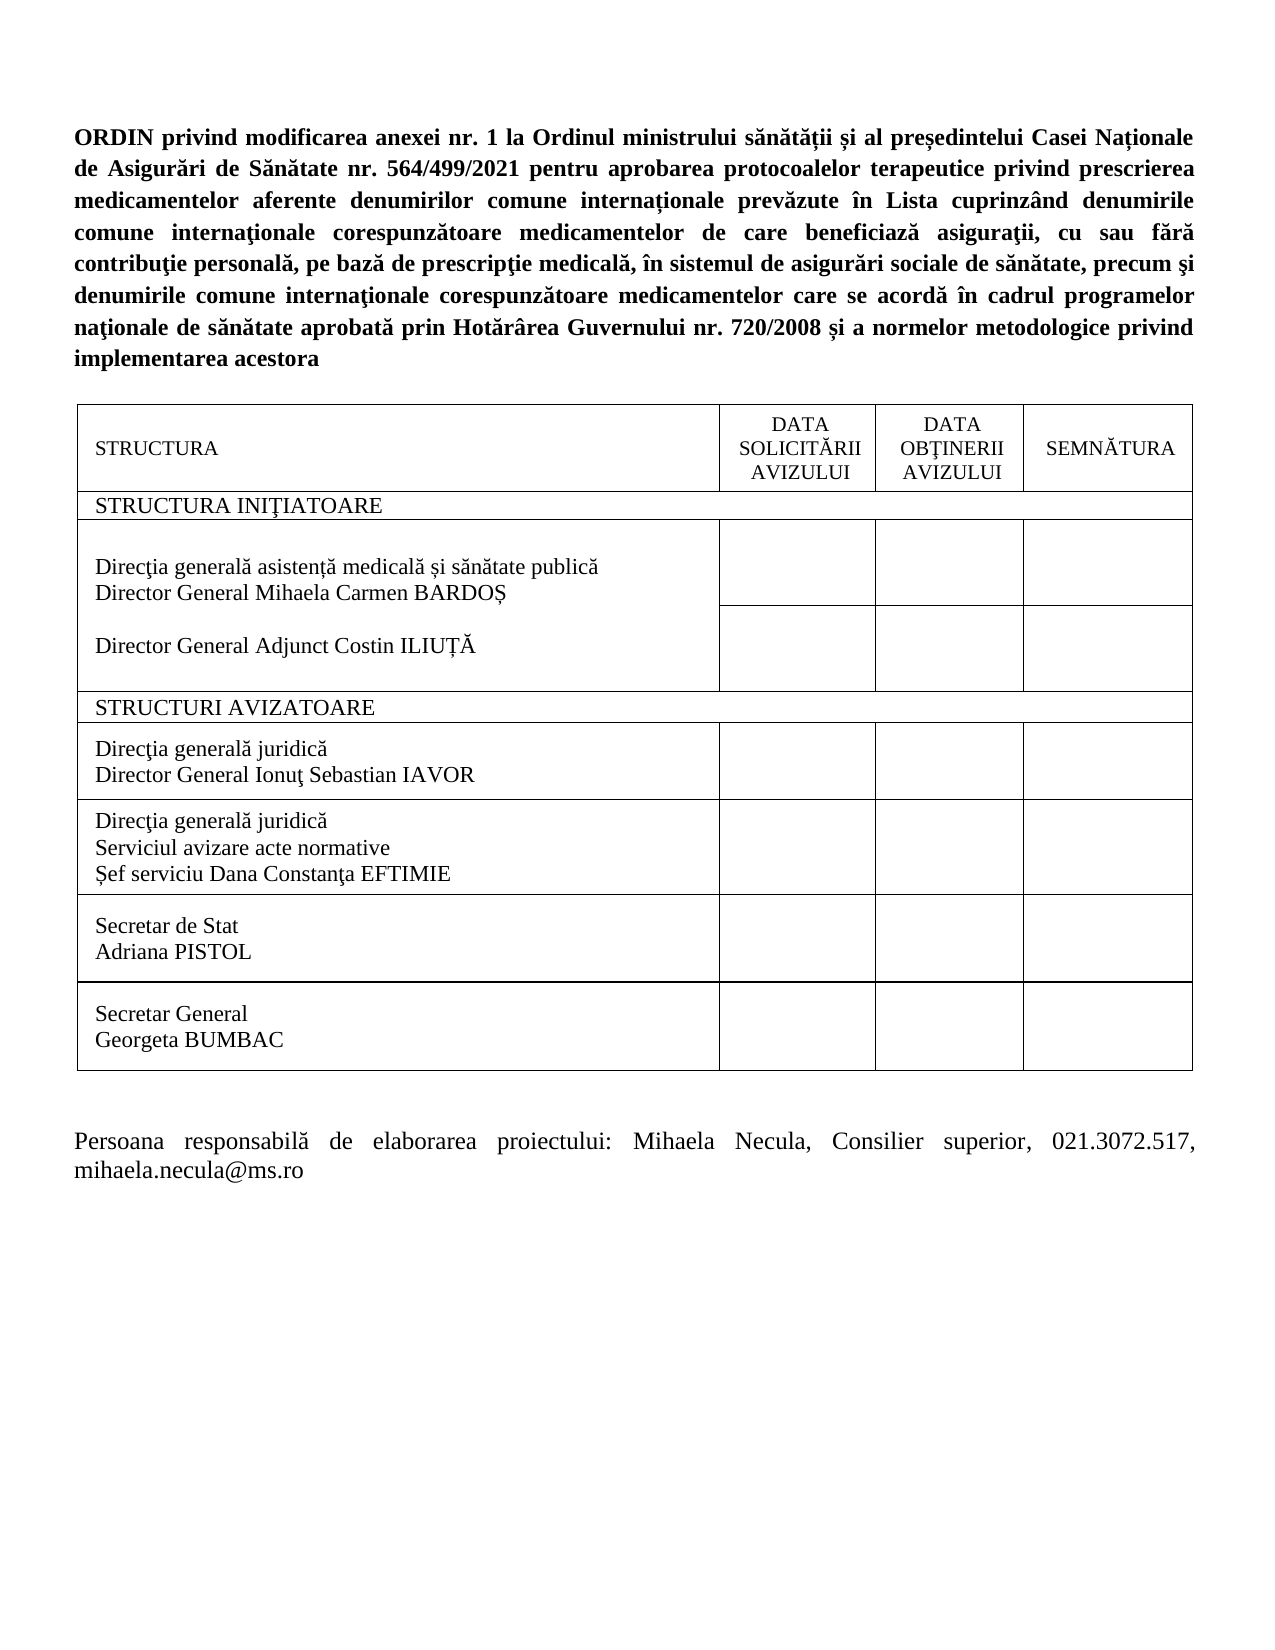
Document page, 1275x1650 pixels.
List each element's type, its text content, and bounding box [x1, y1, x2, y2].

table_header SEMNĂTURA [1024, 405, 1192, 491]
table_cell Direcţia generală asistență medicală și sănătate publică Director General Mihaela Carmen BARDOȘ Director General Adjunct Costin ILIUȚĂ [78, 520, 719, 691]
table_cell [1024, 606, 1192, 691]
table_cell [720, 520, 875, 605]
table_cell [1024, 520, 1192, 605]
table_cell Direcţia generală juridică Serviciul avizare acte normative Șef serviciu Dana Constanţa EFTIMIE [78, 800, 719, 894]
table_cell [1024, 800, 1192, 894]
table_cell [1024, 895, 1192, 981]
table_cell [720, 606, 875, 691]
text Persoana responsabilă de elaborarea proiectului: Mihaela Necula, Consilier superior, 021.3072.517, mihaela.necula@ms.ro [74, 1126, 1196, 1184]
table_cell [876, 895, 1023, 981]
table_cell [876, 723, 1023, 799]
table_cell [876, 520, 1023, 605]
table_cell [876, 983, 1023, 1070]
table_cell [720, 800, 875, 894]
table_cell [876, 606, 1023, 691]
table_header STRUCTURA [78, 405, 719, 491]
table_header DATA OBŢINERII AVIZULUI [876, 405, 1023, 491]
table_cell [720, 723, 875, 799]
table_cell [720, 983, 875, 1070]
table_header DATA SOLICITĂRII AVIZULUI [720, 405, 875, 491]
table_cell [876, 800, 1023, 894]
table_cell Direcţia generală juridică Director General Ionuţ Sebastian IAVOR [78, 723, 719, 799]
table_cell [1024, 723, 1192, 799]
table_cell [1024, 983, 1192, 1070]
table_cell Secretar General Georgeta BUMBAC [78, 983, 719, 1070]
table_cell [720, 895, 875, 981]
table_cell STRUCTURI AVIZATOARE [78, 692, 1192, 722]
table_cell Secretar de Stat Adriana PISTOL [78, 895, 719, 981]
text ORDIN privind modificarea anexei nr. 1 la Ordinul ministrului sănătății și al președintelui Casei Naționale de Asigurări de Sănătate nr. 564/499/2021 pentru aprobarea protocoalelor terapeutice privind prescrierea medicamentelor aferente denumirilor comune internaționale prevăzute în Lista cuprinzând denumirile comune internaţionale corespunzătoare medicamentelor de care beneficiază asiguraţii, cu sau fără contribuţie personală, pe bază de prescripţie medicală, în sistemul de asigurări sociale de sănătate, precum şi denumirile comune internaţionale corespunzătoare medicamentelor care se acordă în cadrul programelor naţionale de sănătate aprobată prin Hotărârea Guvernului nr. 720/2008 și a normelor metodologice privind implementarea acestora [74, 122, 1196, 372]
table_cell STRUCTURA INIŢIATOARE [78, 492, 1192, 519]
